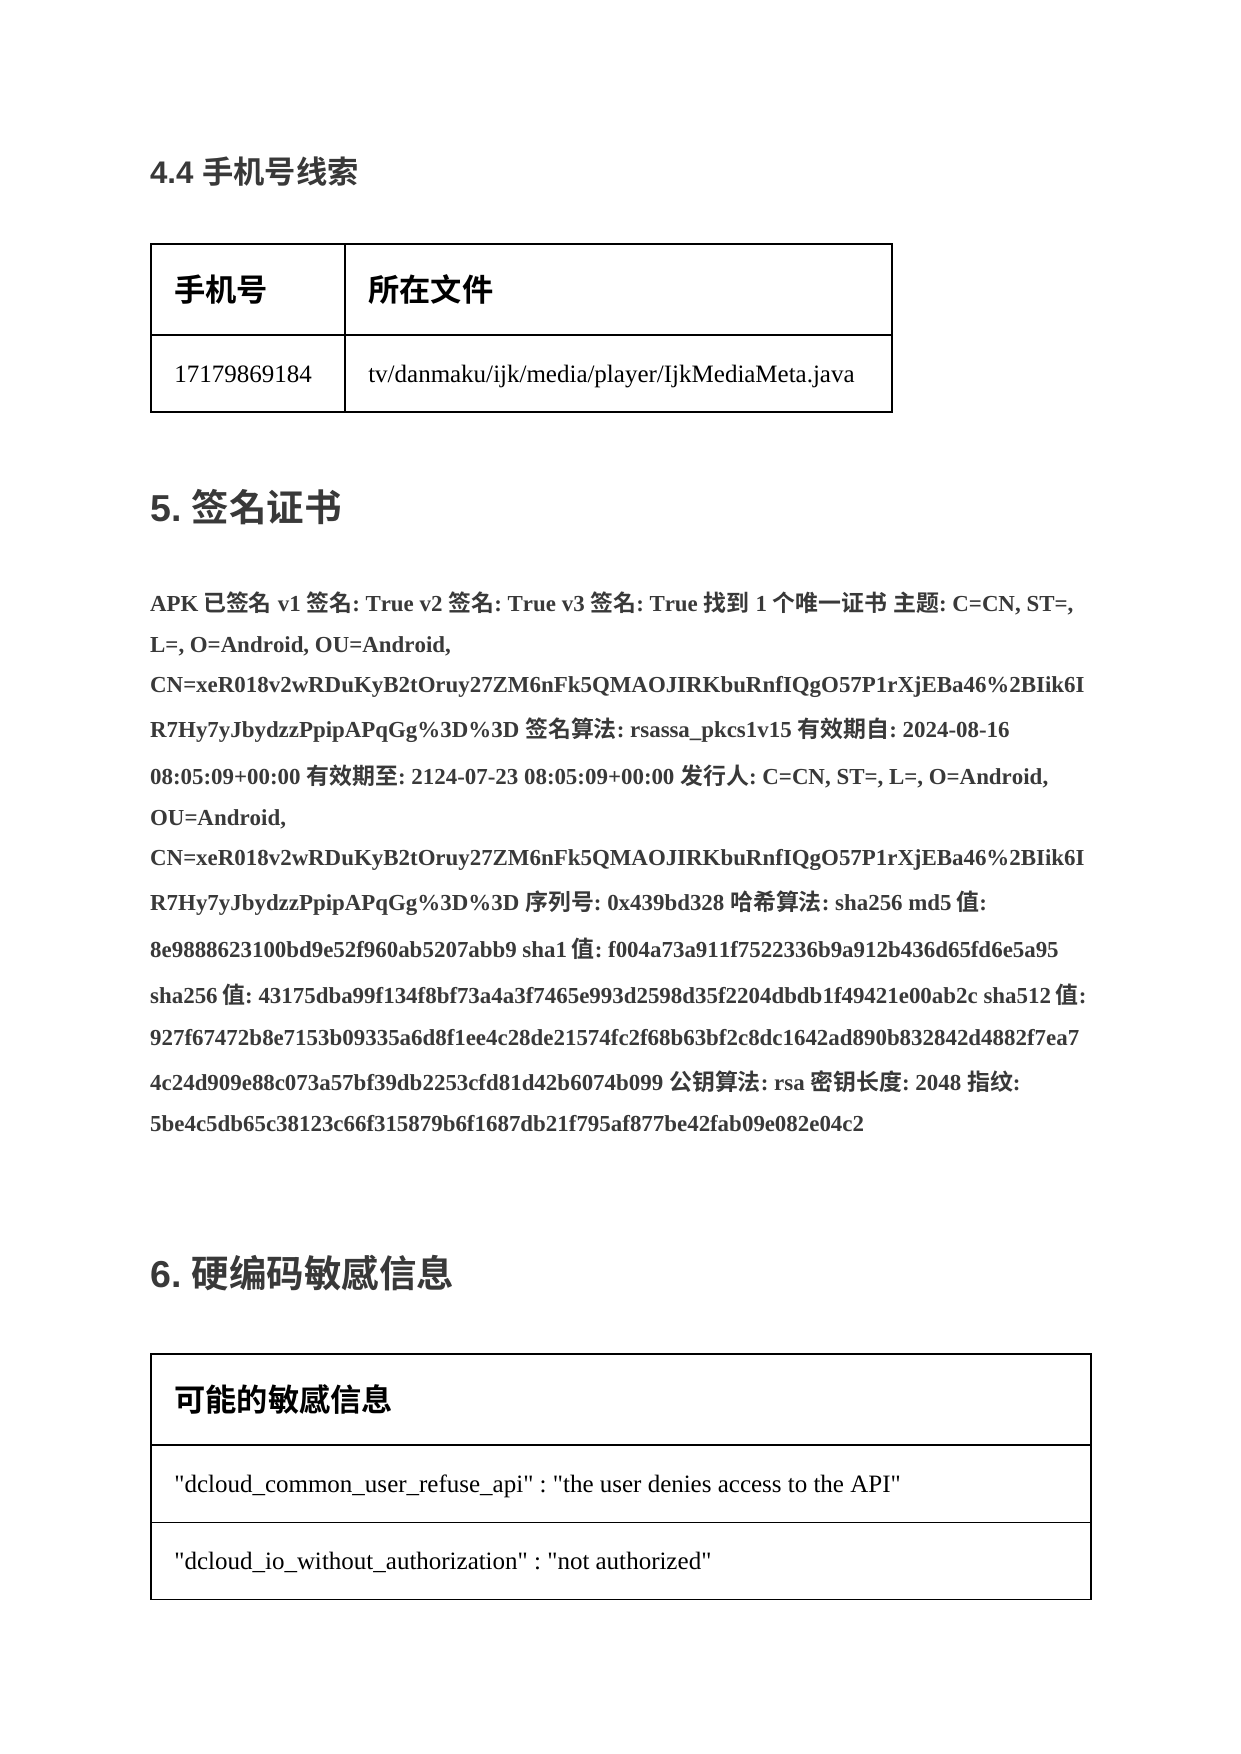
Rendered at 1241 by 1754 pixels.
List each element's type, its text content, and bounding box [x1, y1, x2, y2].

subtitle 5. 签名证书 [150, 481, 1090, 532]
subtitle 4.4 手机号线索 [150, 150, 1090, 193]
subtitle 6. 硬编码敏感信息 [150, 1247, 1090, 1298]
text APK已签名 v1 签名: True v2 签名: True v3 签名: True 找到 1 个唯一证书 主题: C=CN, ST=, L=, O=Android, OU=Android, CN=xeR018v2wRDuKyB2tOruy27ZM6nFk5QMAOJIRKbuRnfIQgO57P1rXjEBa46%2BIik6IR7Hy7yJbydzzPpipAPqGg%3D%3D 签名算法: rsassa_pkcs1v15 有效期自: 2024-08-16 08:05:09+00:00 有效期至: 2124-07-23 08:05:09+00:00 发行人: C=CN, ST=, L=, O=Android, OU=Android, CN=xeR018v2wRDuKyB2tOruy27ZM6nFk5QMAOJIRKbuRnfIQgO57P1rXjEBa46%2BIik6IR7Hy7yJbydzzPpipAPqGg%3D%3D 序列号: 0x439bd328 哈希算法: sha256 md5值: 8e9888623100bd9e52f960ab5207abb9 sha1值: f004a73a911f7522336b9a912b436d65fd6e5a95 sha256值: 43175dba99f134f8bf73a4a3f7465e993d2598d35f2204dbdb1f49421e00ab2c sha512值: 927f67472b8e7153b09335a6d8f1ee4c28de21574fc2f68b63bf2c8dc1642ad890b832842d4882f7ea74c24d909e88c073a57bf39db2253cfd81d42b6074b099 公钥算法: rsa 密钥长度: 2048 指纹: 5be4c5db65c38123c66f315879b6f1687db21f795af877be42fab09e082e04c2 [150, 587, 1090, 1137]
table_header 可能的敏感信息 [152, 1355, 1090, 1444]
table_cell 17179869184 [152, 336, 344, 411]
table_cell tv/danmaku/ijk/media/player/IjkMediaMeta.java [346, 336, 891, 411]
table_header 所在文件 [346, 245, 891, 334]
table_cell "dcloud_common_user_refuse_api" : "the user denies access to the API" [152, 1446, 1090, 1521]
table_cell "dcloud_io_without_authorization" : "not authorized" [152, 1523, 1090, 1599]
table_header 手机号 [152, 245, 344, 334]
